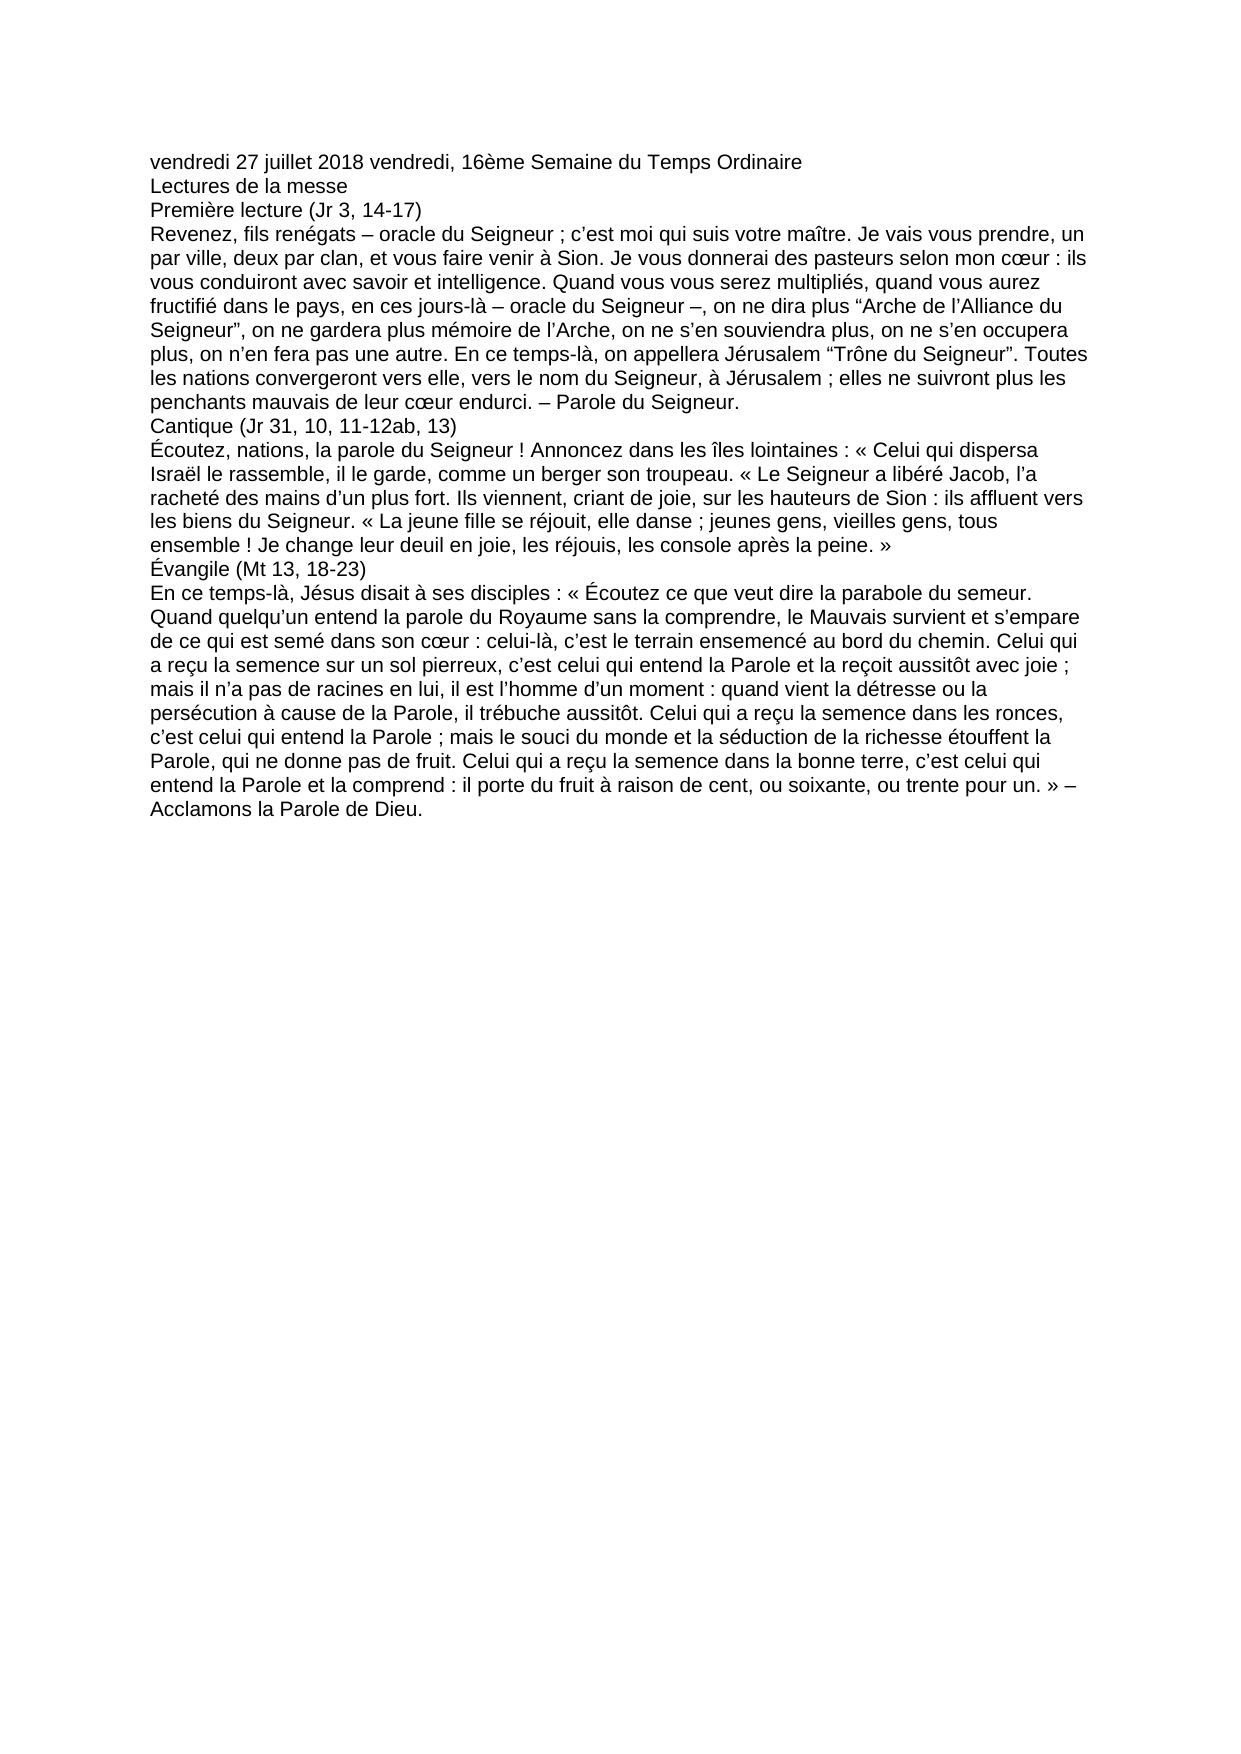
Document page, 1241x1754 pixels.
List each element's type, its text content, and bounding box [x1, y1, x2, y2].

text Revenez, fils renégats – oracle du Seigneur ; c’est moi qui suis votre maître. Je vais vous prendre, un par ville, deux par clan, et vous faire venir à Sion. Je vous donnerai des pasteurs selon mon cœur : ils vous conduiront avec savoir et intelligence. Quand vous vous serez multipliés, quand vous aurez fructifié dans le pays, en ces jours-là – oracle du Seigneur –, on ne dira plus “Arche de l’Alliance du Seigneur”, on ne gardera plus mémoire de l’Arche, on ne s’en souviendra plus, on ne s’en occupera plus, on n’en fera pas une autre. En ce temps-là, on appellera Jérusalem “Trône du Seigneur”. Toutes les nations convergeront vers elle, vers le nom du Seigneur, à Jérusalem ; elles ne suivront plus les penchants mauvais de leur cœur endurci. – Parole du Seigneur. [150, 222, 1090, 413]
text En ce temps-là, Jésus disait à ses disciples : « Écoutez ce que veut dire la parabole du semeur. Quand quelqu’un entend la parole du Royaume sans la comprendre, le Mauvais survient et s’empare de ce qui est semé dans son cœur : celui-là, c’est le terrain ensemencé au bord du chemin. Celui qui a reçu la semence sur un sol pierreux, c’est celui qui entend la Parole et la reçoit aussitôt avec joie ; mais il n’a pas de racines en lui, il est l’homme d’un moment : quand vient la détresse ou la persécution à cause de la Parole, il trébuche aussitôt. Celui qui a reçu la semence dans les ronces, c’est celui qui entend la Parole ; mais le souci du monde et la séduction de la richesse étouffent la Parole, qui ne donne pas de fruit. Celui qui a reçu la semence dans la bonne terre, c’est celui qui entend la Parole et la comprend : il porte du fruit à raison de cent, ou soixante, ou trente pour un. » – Acclamons la Parole de Dieu. [150, 581, 1090, 821]
text Écoutez, nations, la parole du Seigneur ! Annoncez dans les îles lointaines : « Celui qui dispersa Israël le rassemble, il le garde, comme un berger son troupeau. « Le Seigneur a libéré Jacob, l’a racheté des mains d’un plus fort. Ils viennent, criant de joie, sur les hauteurs de Sion : ils affluent vers les biens du Seigneur. « La jeune fille se réjouit, elle danse ; jeunes gens, vieilles gens, tous ensemble ! Je change leur deuil en joie, les réjouis, les console après la peine. » [150, 437, 1090, 557]
